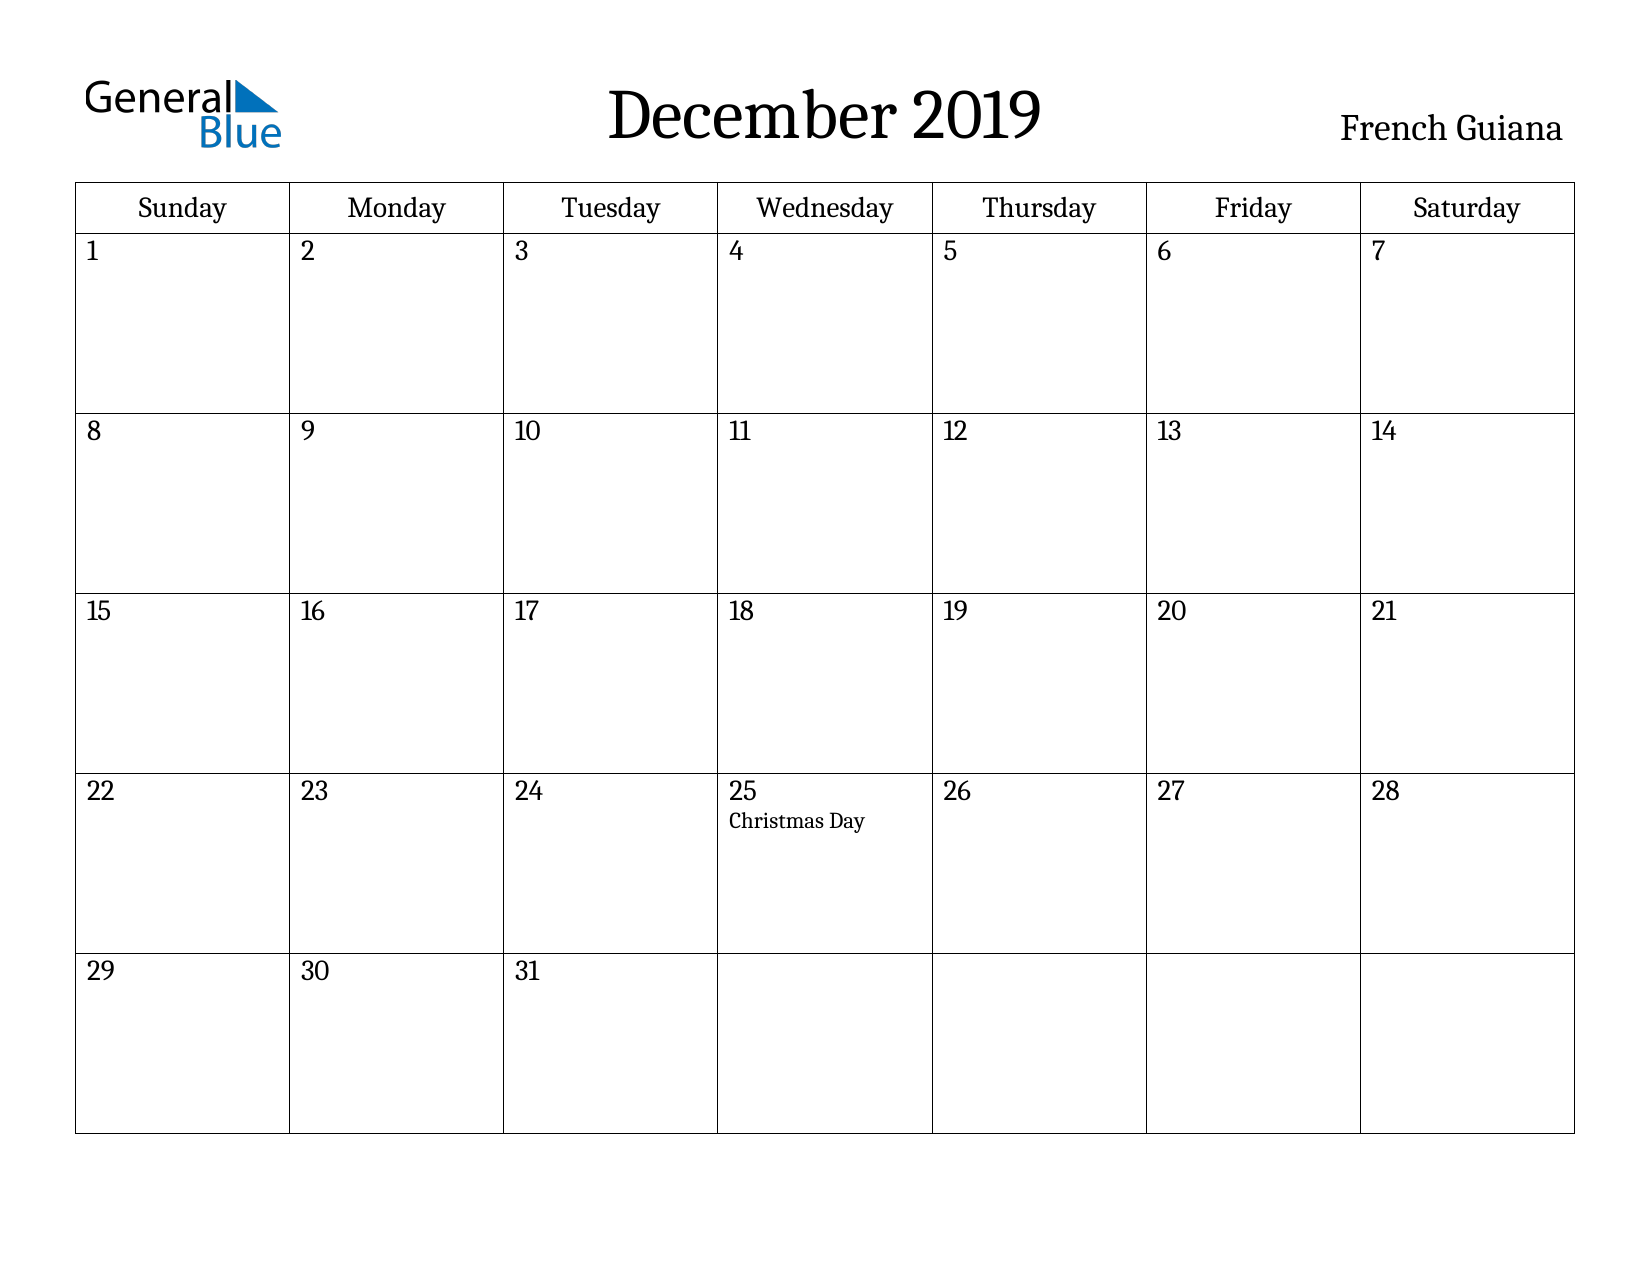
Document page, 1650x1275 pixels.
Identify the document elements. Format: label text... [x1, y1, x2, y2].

table_cell 24 [504, 774, 717, 807]
table_cell 28 [1361, 774, 1574, 807]
table_cell [1361, 627, 1574, 773]
table_cell [76, 988, 289, 1133]
table_cell [76, 808, 289, 953]
table_cell 10 [504, 414, 717, 447]
table_header [76, 75, 503, 182]
table_cell [504, 627, 717, 773]
table_cell [1361, 988, 1574, 1133]
table_cell Monday [290, 183, 503, 233]
table_cell 11 [718, 414, 932, 447]
table_cell 13 [1147, 414, 1360, 447]
table_cell 25 [718, 774, 932, 807]
table_cell [290, 448, 503, 593]
table_cell 29 [76, 954, 289, 987]
table_cell [718, 988, 932, 1133]
table_cell [1147, 988, 1360, 1133]
table_cell 16 [290, 594, 503, 627]
table_cell [76, 627, 289, 773]
table_cell Friday [1147, 183, 1360, 233]
table_cell [933, 627, 1146, 773]
table_cell [718, 267, 932, 413]
table_cell Tuesday [504, 183, 717, 233]
table_cell [1147, 954, 1360, 987]
table_cell [1147, 267, 1360, 413]
table_cell 20 [1147, 594, 1360, 627]
table_cell [290, 808, 503, 953]
table_cell [504, 267, 717, 413]
table_cell [933, 988, 1146, 1133]
table_cell 3 [504, 234, 717, 267]
table_cell [933, 448, 1146, 593]
table_cell 7 [1361, 234, 1574, 267]
table_cell [1361, 954, 1574, 987]
table_cell 17 [504, 594, 717, 627]
table_cell 26 [933, 774, 1146, 807]
table_cell 31 [504, 954, 717, 987]
table_cell [718, 448, 932, 593]
table_cell 14 [1361, 414, 1574, 447]
table_cell 1 [76, 234, 289, 267]
table_cell 4 [718, 234, 932, 267]
table_cell [1361, 808, 1574, 953]
table_cell Christmas Day [718, 808, 932, 953]
table_cell [290, 627, 503, 773]
table_cell 6 [1147, 234, 1360, 267]
table_cell 27 [1147, 774, 1360, 807]
table_cell [504, 988, 717, 1133]
table_cell 30 [290, 954, 503, 987]
table_cell [718, 627, 932, 773]
table_header French Guiana [1146, 75, 1574, 182]
table_cell Sunday [76, 183, 289, 233]
table_cell 9 [290, 414, 503, 447]
table_cell 22 [76, 774, 289, 807]
table_cell 12 [933, 414, 1146, 447]
table_cell 23 [290, 774, 503, 807]
table_cell [290, 267, 503, 413]
table_cell [1147, 627, 1360, 773]
table_cell 5 [933, 234, 1146, 267]
table_cell Thursday [933, 183, 1146, 233]
table_cell 21 [1361, 594, 1574, 627]
table_cell [1361, 267, 1574, 413]
table_header December 2019 [504, 75, 1146, 182]
table_cell [504, 448, 717, 593]
table_cell [1361, 448, 1574, 593]
table_cell [1147, 808, 1360, 953]
table_cell 8 [76, 414, 289, 447]
table_cell [76, 267, 289, 413]
table_cell Wednesday [718, 183, 932, 233]
table_cell Saturday [1361, 183, 1574, 233]
table_cell [933, 808, 1146, 953]
table_cell 18 [718, 594, 932, 627]
table_cell [933, 954, 1146, 987]
table_cell [718, 954, 932, 987]
picture [86, 80, 281, 148]
table_cell 2 [290, 234, 503, 267]
table_cell [1147, 448, 1360, 593]
table_cell [290, 988, 503, 1133]
table_cell [933, 267, 1146, 413]
table_cell [504, 808, 717, 953]
table_cell [76, 448, 289, 593]
table_cell 19 [933, 594, 1146, 627]
table_cell 15 [76, 594, 289, 627]
